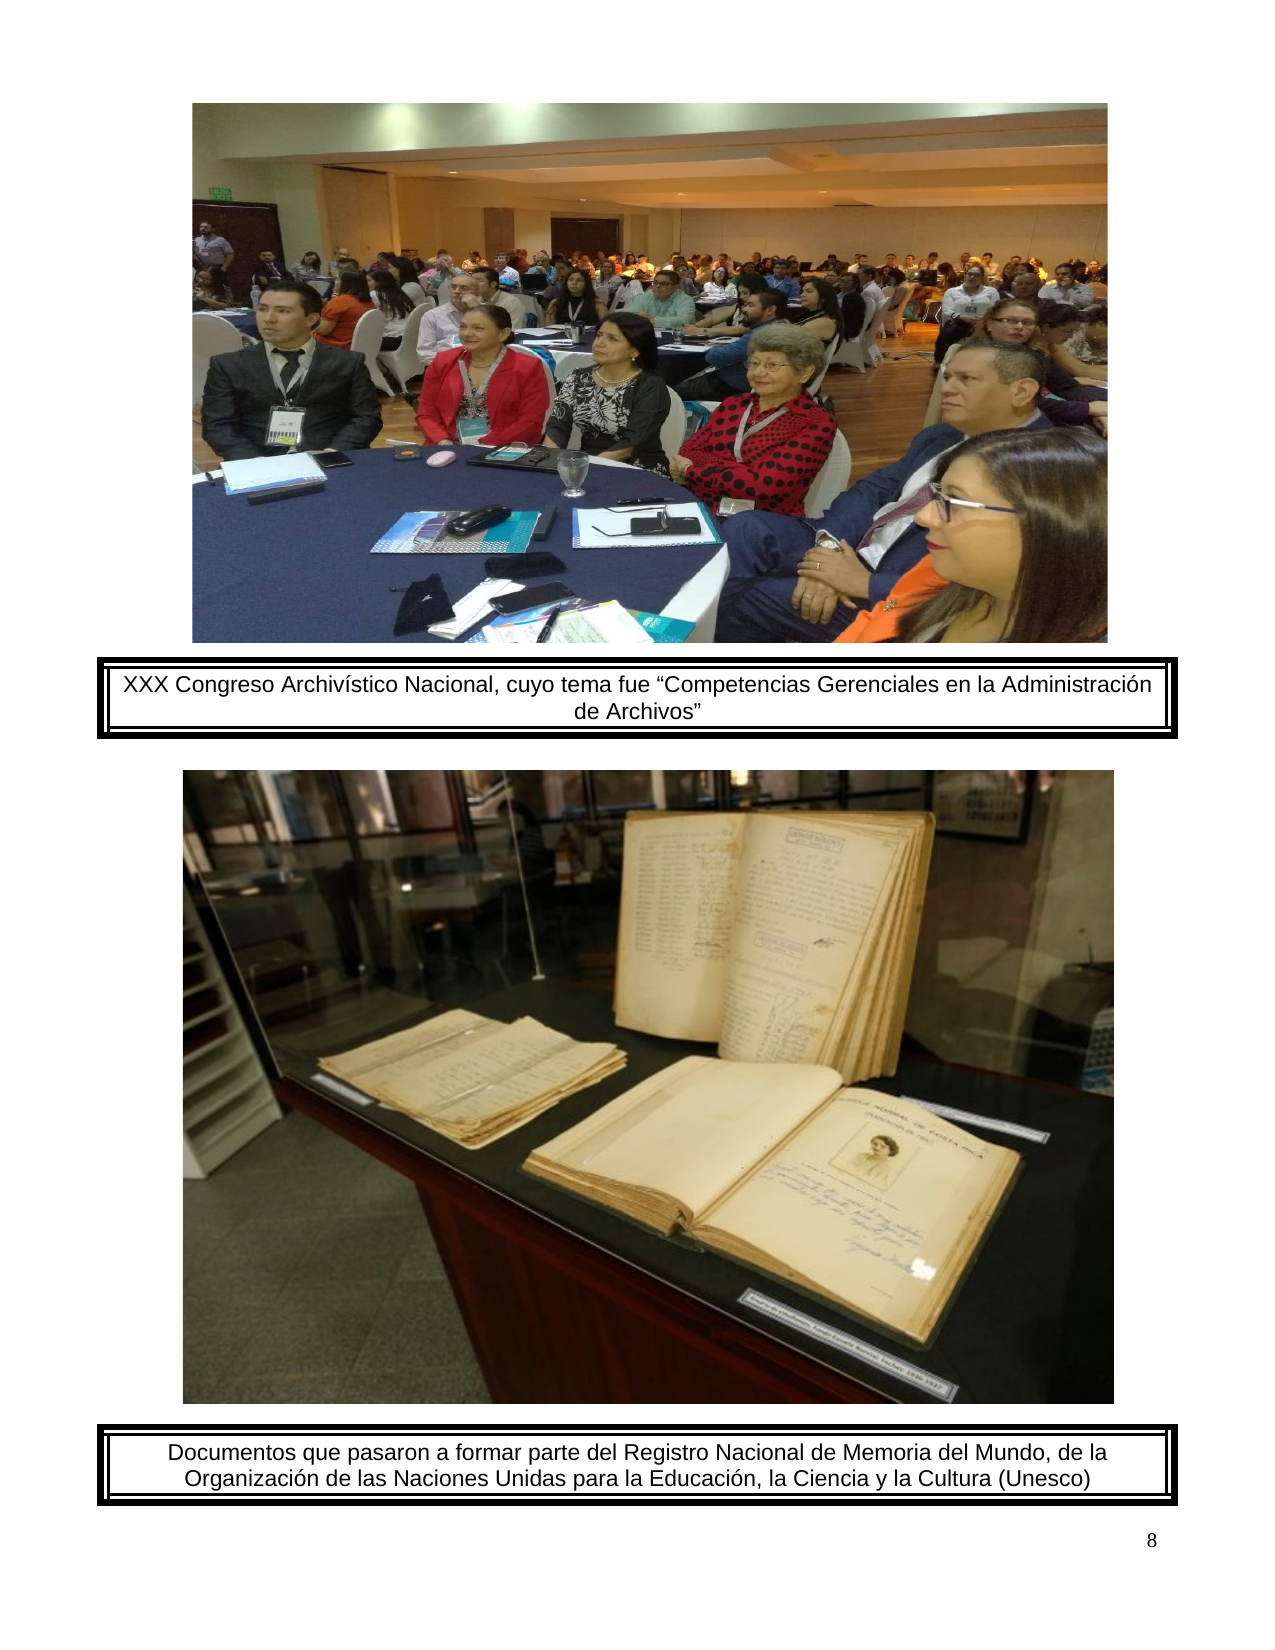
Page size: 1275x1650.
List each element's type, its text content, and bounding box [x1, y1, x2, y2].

text XXX Congreso Archivístico Nacional, cuyo tema fue “Competencias Gerenciales en la Administración de Archivos” [110, 669, 1165, 726]
picture [182, 770, 1114, 1404]
text Documentos que pasaron a formar parte del Registro Nacional de Memoria del Mundo, de la Organización de las Naciones Unidas para la Educación, la Ciencia y la Cultura (Unesco) [110, 1436, 1165, 1493]
picture [192, 103, 1108, 643]
